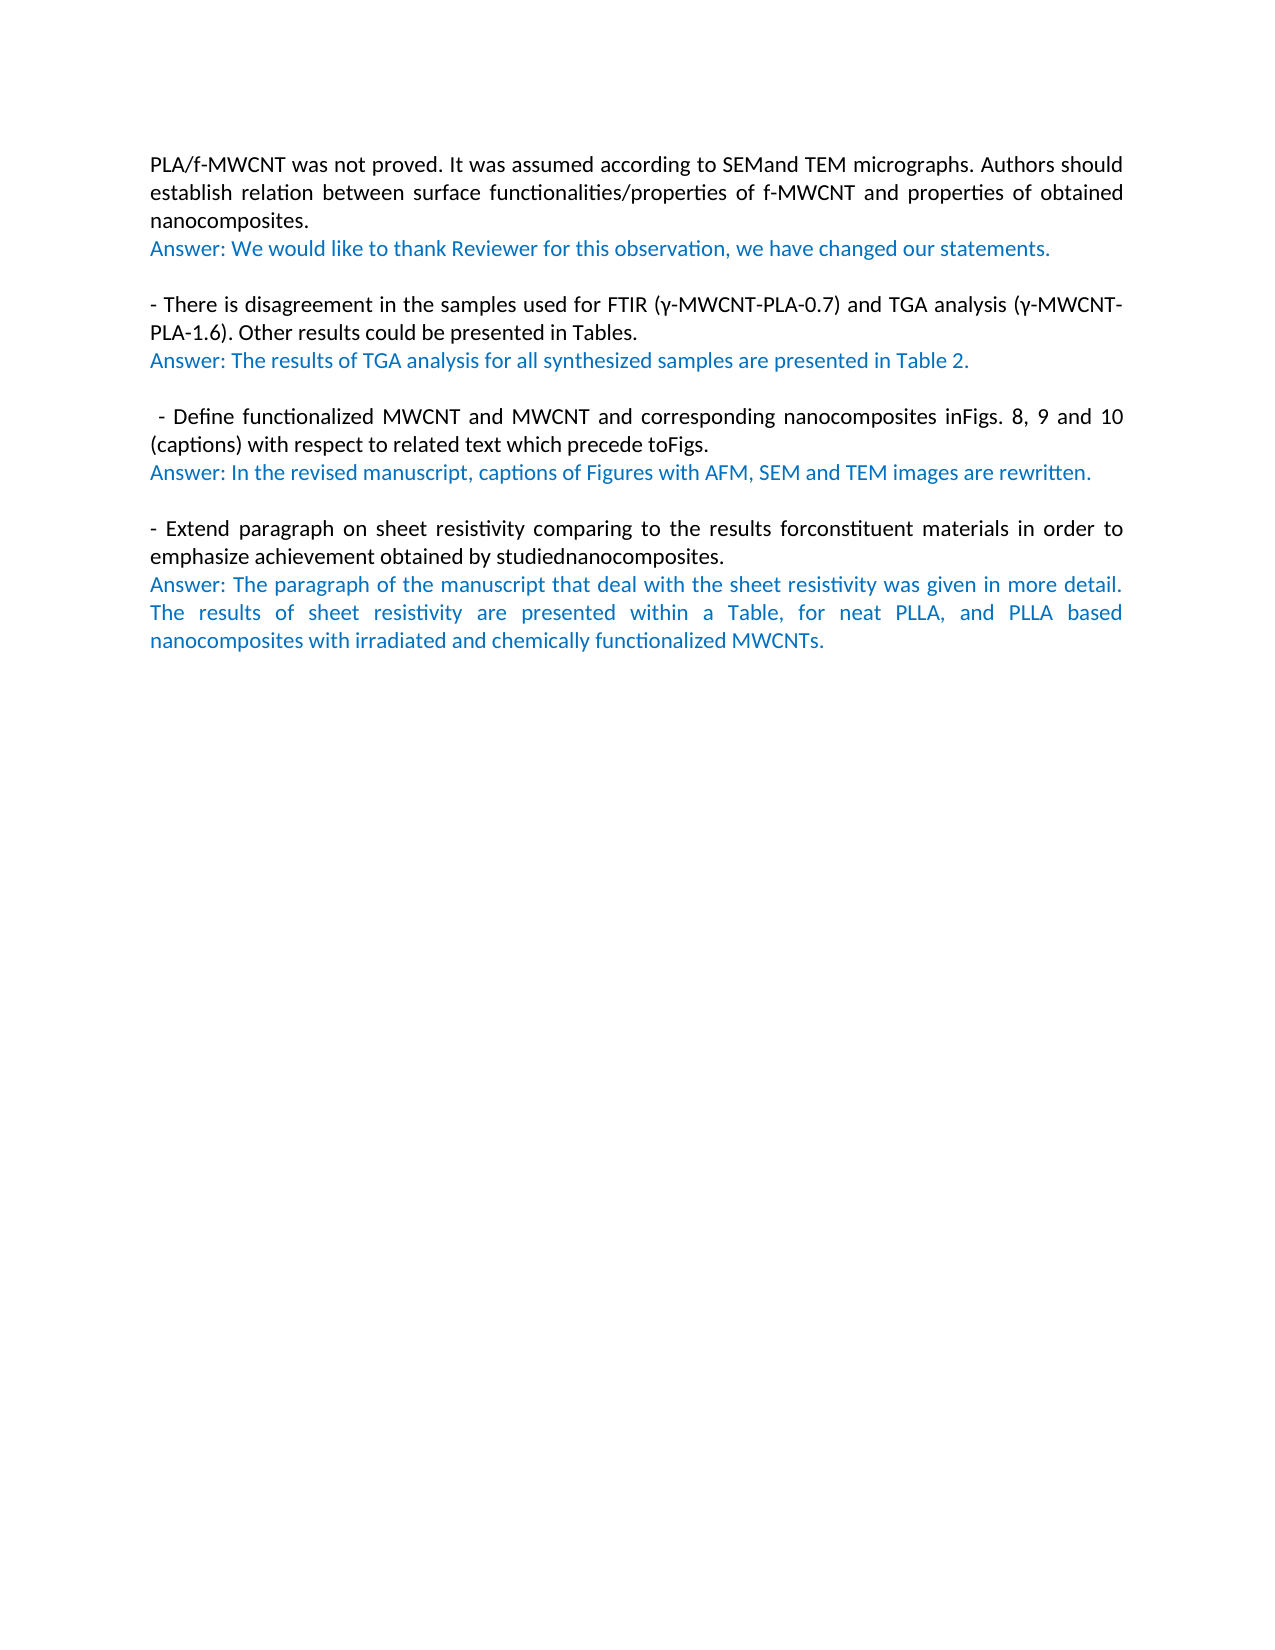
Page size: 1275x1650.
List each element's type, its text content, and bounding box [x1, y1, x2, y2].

text Answer: The results of TGA analysis for all synthesized samples are presented in Table 2. [150, 346, 1125, 374]
text Answer: We would like to thank Reviewer for this observation, we have changed our statements. [150, 234, 1125, 262]
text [150, 150, 1125, 234]
text - Extend paragraph on sheet resistivity comparing to the results forconstituent materials in order to emphasize achievement obtained by studiednanocomposites. [150, 514, 1125, 570]
text - Define functionalized MWCNT and MWCNT and corresponding nanocomposites inFigs. 8, 9 and 10 (captions) with respect to related text which precede toFigs. [150, 402, 1125, 458]
text Answer: The paragraph of the manuscript that deal with the sheet resistivity was given in more detail. The results of sheet resistivity are presented within a Table, for neat PLLA, and PLLA based nanocomposites with irradiated and chemically functionalized MWCNTs. [150, 570, 1125, 654]
text - There is disagreement in the samples used for FTIR (γ-MWCNT-PLA-0.7) and TGA analysis (γ-MWCNT-PLA-1.6). Other results could be presented in Tables. [150, 290, 1125, 346]
text Answer: In the revised manuscript, captions of Figures with AFM, SEM and TEM images are rewritten. [150, 458, 1125, 486]
